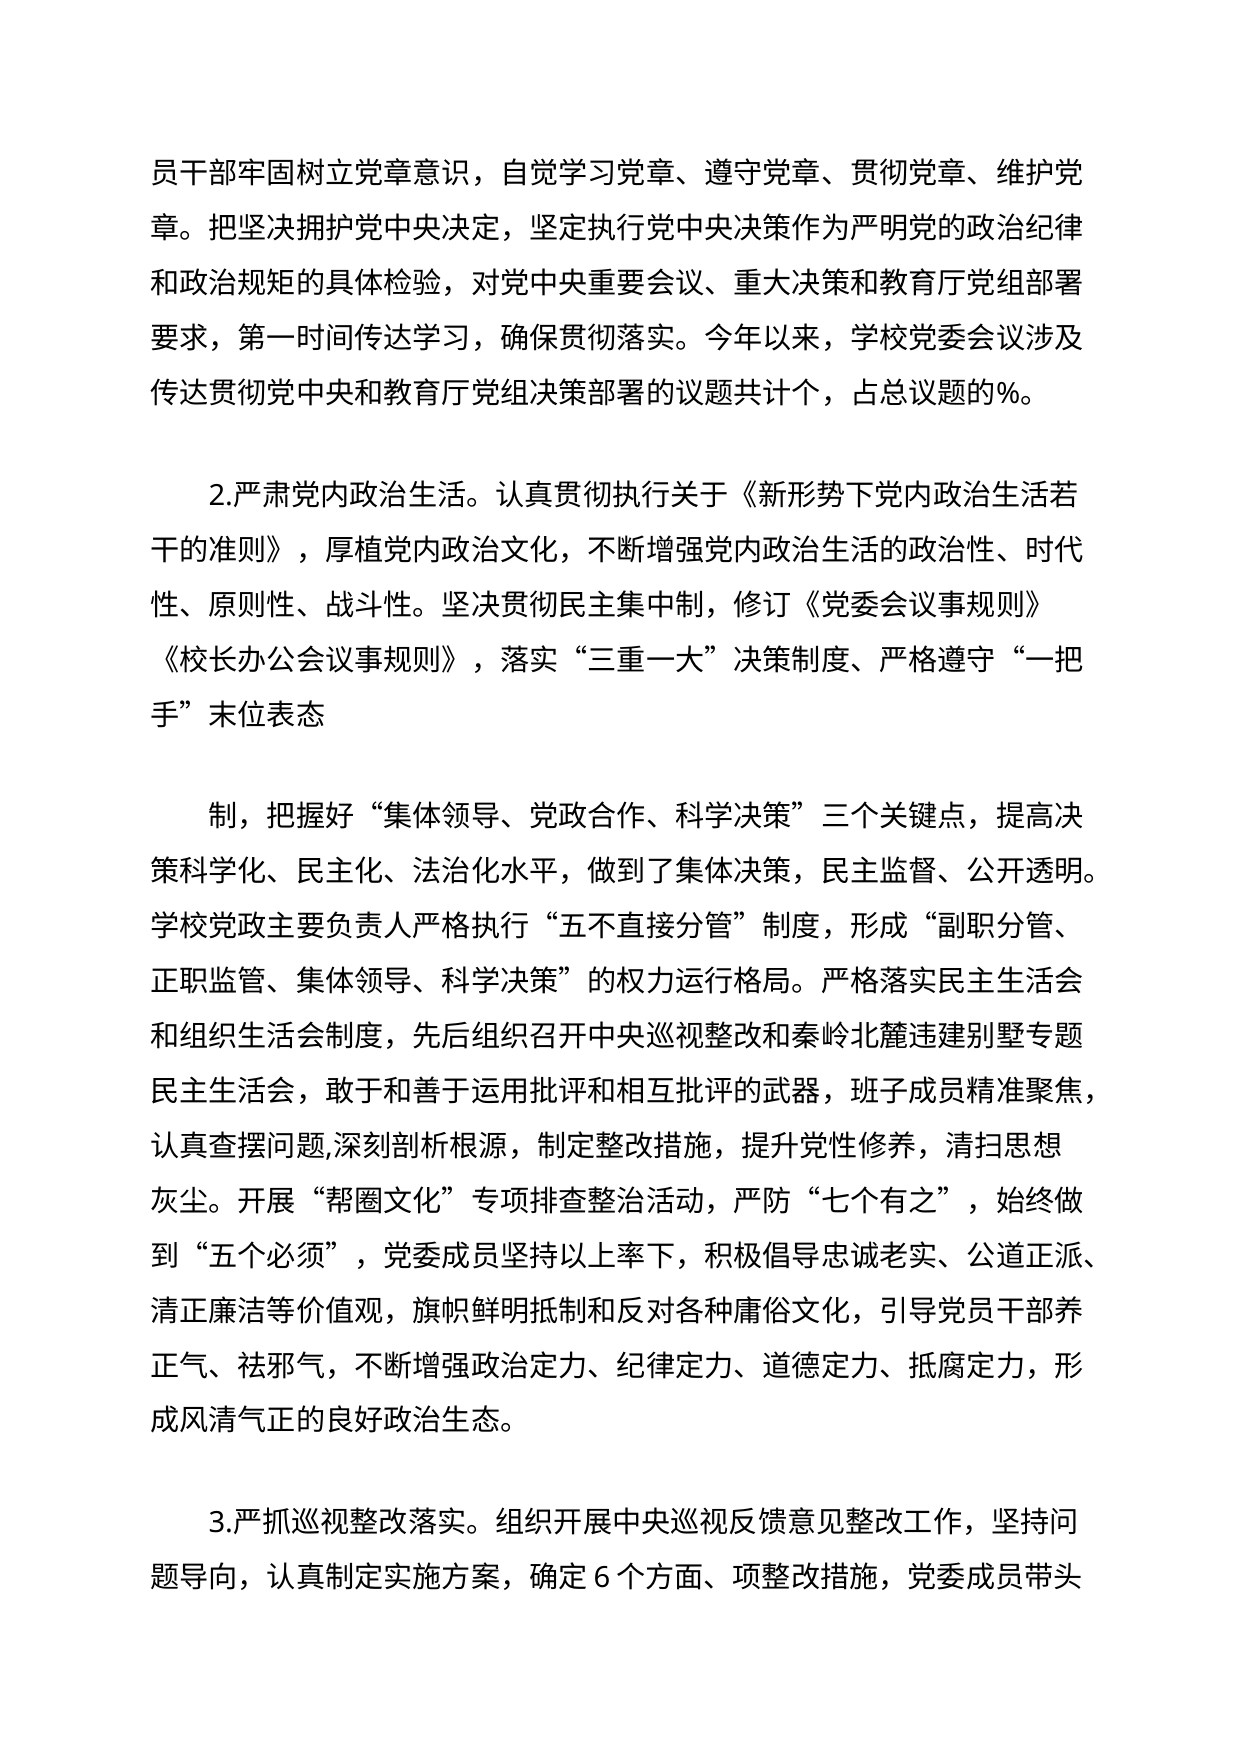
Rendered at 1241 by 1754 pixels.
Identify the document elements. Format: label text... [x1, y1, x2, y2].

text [150, 150, 1090, 412]
text 2.严肃党内政治生活。认真贯彻执行关于《新形势下党内政治生活若干的准则》，厚植党内政治文化，不断增强党内政治生活的政治性、时代性、原则性、战斗性。坚决贯彻民主集中制，修订《党委会议事规则》《校长办公会议事规则》，落实“三重一大”决策制度、严格遵守“一把手”末位表态 [150, 472, 1090, 733]
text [150, 1499, 1090, 1596]
text 制，把握好“集体领导、党政合作、科学决策”三个关键点，提高决策科学化、民主化、法治化水平，做到了集体决策，民主监督、公开透明。学校党政主要负责人严格执行“五不直接分管”制度，形成“副职分管、正职监管、集体领导、科学决策”的权力运行格局。严格落实民主生活会和组织生活会制度，先后组织召开中央巡视整改和秦岭北麓违建别墅专题民主生活会，敢于和善于运用批评和相互批评的武器，班子成员精准聚焦，认真查摆问题,深刻剖析根源，制定整改措施，提升党性修养，清扫思想灰尘。开展“帮圈文化”专项排查整治活动，严防“七个有之”，始终做到“五个必须”，党委成员坚持以上率下，积极倡导忠诚老实、公道正派、清正廉洁等价值观，旗帜鲜明抵制和反对各种庸俗文化，引导党员干部养正气、祛邪气，不断增强政治定力、纪律定力、道德定力、抵腐定力，形成风清气正的良好政治生态。 [150, 793, 1090, 1439]
